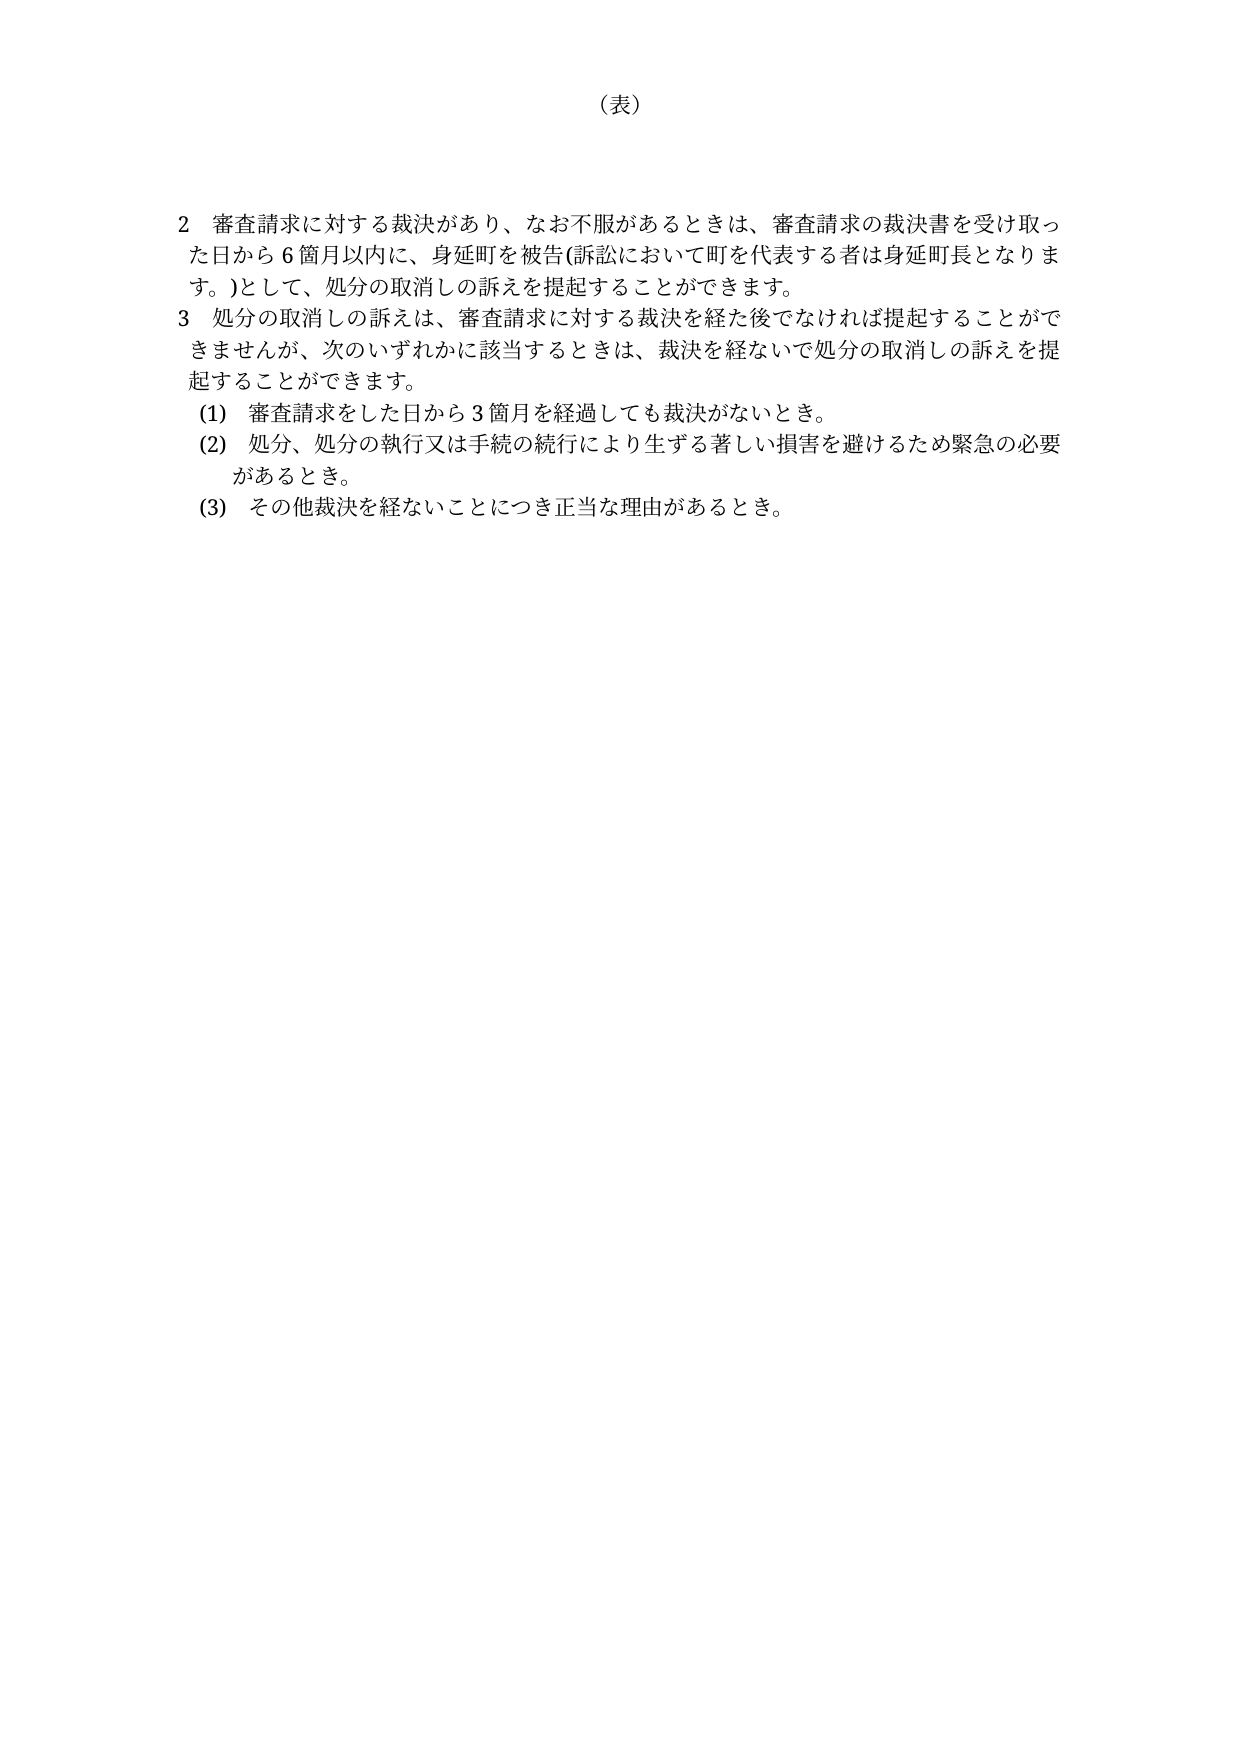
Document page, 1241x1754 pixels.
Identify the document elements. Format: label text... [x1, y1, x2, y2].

text (1) 審査請求をした日から3箇月を経過しても裁決がないとき。 [177, 396, 1063, 427]
text (3) その他裁決を経ないことにつき正当な理由があるとき。 [177, 491, 1063, 522]
text 3 処分の取消しの訴えは、審査請求に対する裁決を経た後でなければ提起することができませんが、次のいずれかに該当するときは、裁決を経ないで処分の取消しの訴えを提起することができます。 [177, 301, 1063, 396]
text (2) 処分、処分の執行又は手続の続行により生ずる著しい損害を避けるため緊急の必要があるとき。 [177, 427, 1063, 491]
text 2 審査請求に対する裁決があり、なお不服があるときは、審査請求の裁決書を受け取った日から6箇月以内に、身延町を被告(訴訟において町を代表する者は身延町長となります。)として、処分の取消しの訴えを提起することができます。 [177, 207, 1063, 301]
